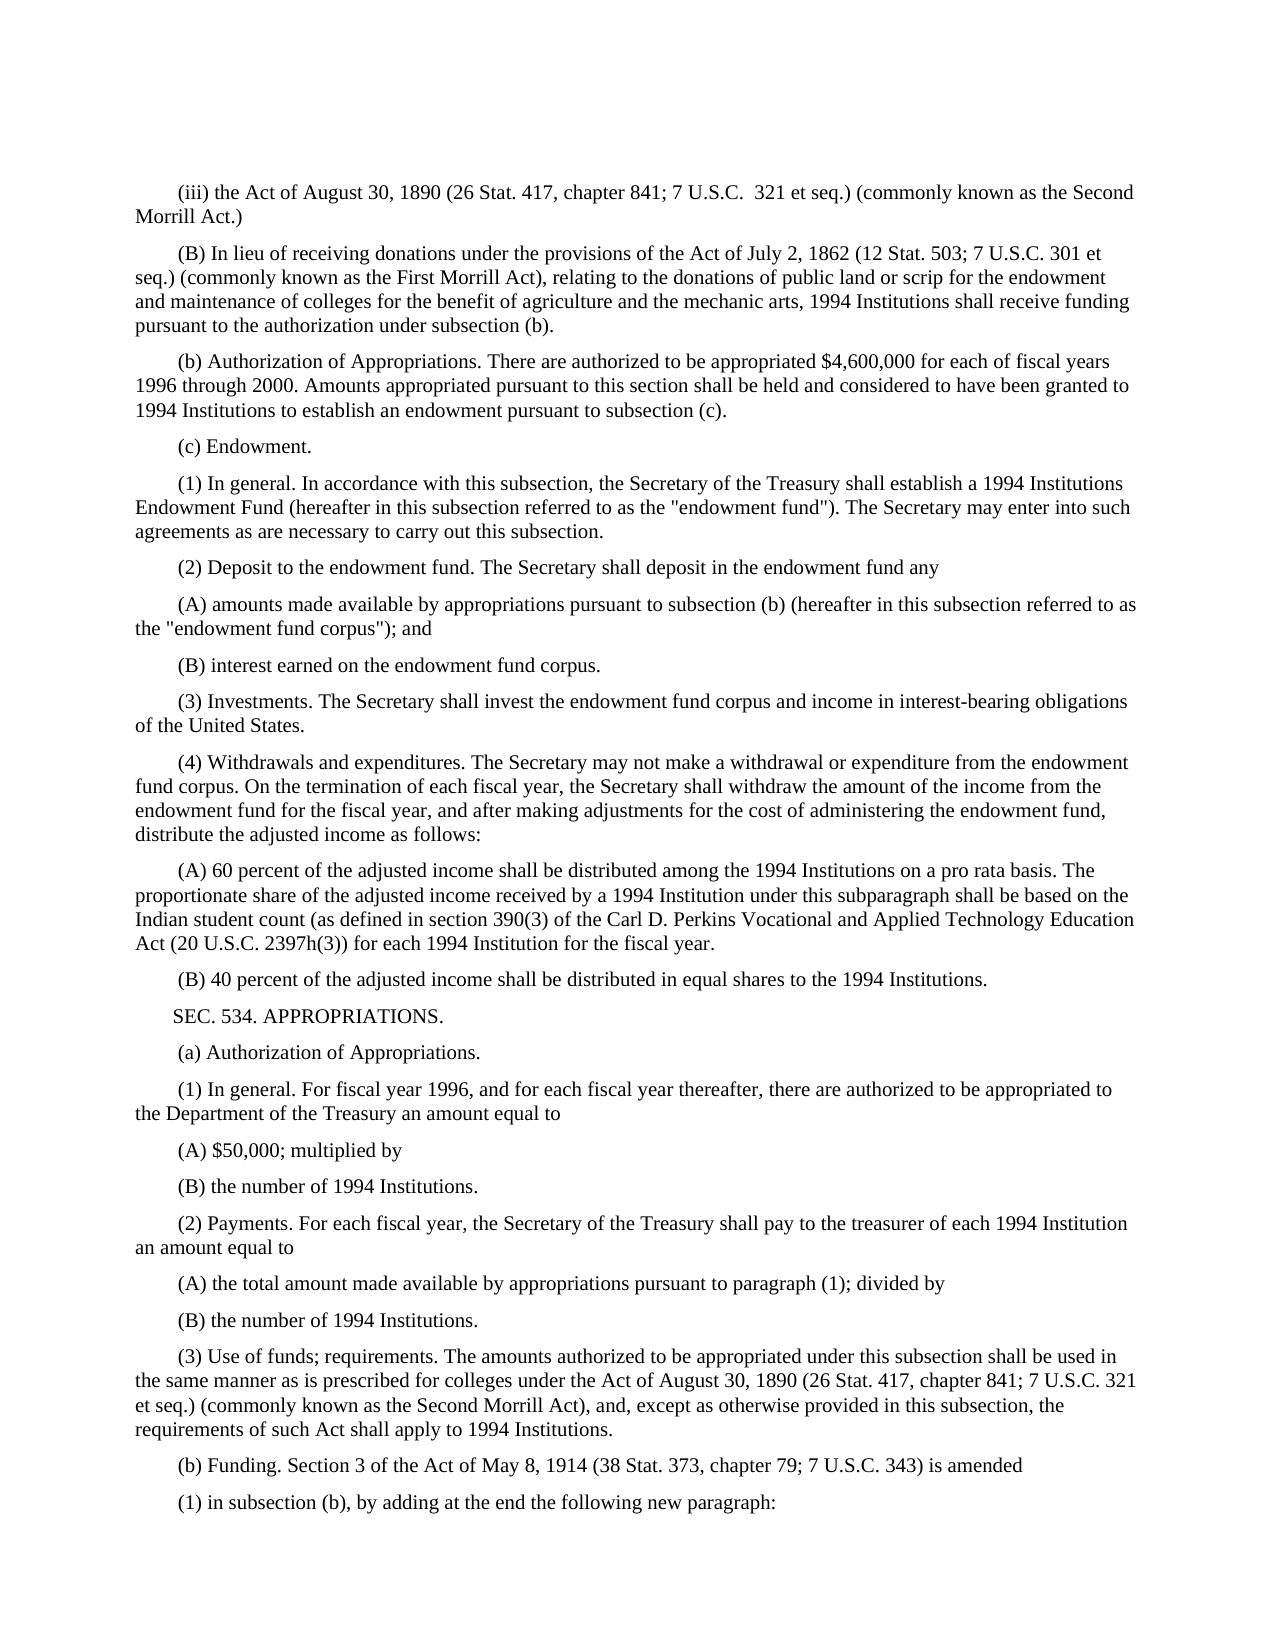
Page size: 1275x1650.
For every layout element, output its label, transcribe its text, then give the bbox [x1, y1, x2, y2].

text (2) Deposit to the endowment fund. The Secretary shall deposit in the endowment fund any [135, 555, 1140, 579]
text (A) the total amount made available by appropriations pursuant to paragraph (1); divided by [135, 1271, 1140, 1295]
text (1) In general. In accordance with this subsection, the Secretary of the Treasury shall establish a 1994 Institutions Endowment Fund (hereafter in this subsection referred to as the "endowment fund"). The Secretary may enter into such agreements as are necessary to carry out this subsection. [135, 471, 1140, 543]
text (3) Investments. The Secretary shall invest the endowment fund corpus and income in interest-bearing obligations of the United States. [135, 689, 1140, 737]
text (4) Withdrawals and expenditures. The Secretary may not make a withdrawal or expenditure from the endowment fund corpus. On the termination of each fiscal year, the Secretary shall withdraw the amount of the income from the endowment fund for the fiscal year, and after making adjustments for the cost of administering the endowment fund, distribute the adjusted income as follows: [135, 750, 1140, 846]
text (A) $50,000; multiplied by [135, 1137, 1140, 1162]
text (b) Authorization of Appropriations. There are authorized to be appropriated $4,600,000 for each of fiscal years 1996 through 2000. Amounts appropriated pursuant to this section shall be held and considered to have been granted to 1994 Institutions to establish an endowment pursuant to subsection (c). [135, 349, 1140, 422]
text SEC. 534. APPROPRIATIONS. [135, 1004, 1140, 1028]
text (a) Authorization of Appropriations. [135, 1040, 1140, 1064]
text (A) amounts made available by appropriations pursuant to subsection (b) (hereafter in this subsection referred to as the "endowment fund corpus"); and [135, 592, 1140, 640]
text (b) Funding. Section 3 of the Act of May 8, 1914 (38 Stat. 373, chapter 79; 7 U.S.C. 343) is amended [135, 1453, 1140, 1477]
text (B) In lieu of receiving donations under the provisions of the Act of July 2, 1862 (12 Stat. 503; 7 U.S.C. 301 et seq.) (commonly known as the First Morrill Act), relating to the donations of public land or scrip for the endowment and maintenance of colleges for the benefit of agriculture and the mechanic arts, 1994 Institutions shall receive funding pursuant to the authorization under subsection (b). [135, 241, 1140, 337]
text (B) the number of 1994 Institutions. [135, 1174, 1140, 1198]
text (3) Use of funds; requirements. The amounts authorized to be appropriated under this subsection shall be used in the same manner as is prescribed for colleges under the Act of August 30, 1890 (26 Stat. 417, chapter 841; 7 U.S.C. 321 et seq.) (commonly known as the Second Morrill Act), and, except as otherwise provided in this subsection, the requirements of such Act shall apply to 1994 Institutions. [135, 1344, 1140, 1441]
text (1) In general. For fiscal year 1996, and for each fiscal year thereafter, there are authorized to be appropriated to the Department of the Treasury an amount equal to [135, 1077, 1140, 1125]
text (c) Endowment. [135, 434, 1140, 458]
text (iii) the Act of August 30, 1890 (26 Stat. 417, chapter 841; 7 U.S.C. 321 et seq.) (commonly known as the Second Morrill Act.) [135, 180, 1140, 228]
text (B) 40 percent of the adjusted income shall be distributed in equal shares to the 1994 Institutions. [135, 967, 1140, 991]
text (1) in subsection (b), by adding at the end the following new paragraph: [135, 1490, 1140, 1514]
text (B) the number of 1994 Institutions. [135, 1308, 1140, 1332]
text (B) interest earned on the endowment fund corpus. [135, 652, 1140, 677]
text (2) Payments. For each fiscal year, the Secretary of the Treasury shall pay to the treasurer of each 1994 Institution an amount equal to [135, 1211, 1140, 1259]
text (A) 60 percent of the adjusted income shall be distributed among the 1994 Institutions on a pro rata basis. The proportionate share of the adjusted income received by a 1994 Institution under this subparagraph shall be based on the Indian student count (as defined in section 390(3) of the Carl D. Perkins Vocational and Applied Technology Education Act (20 U.S.C. 2397h(3)) for each 1994 Institution for the fiscal year. [135, 858, 1140, 955]
